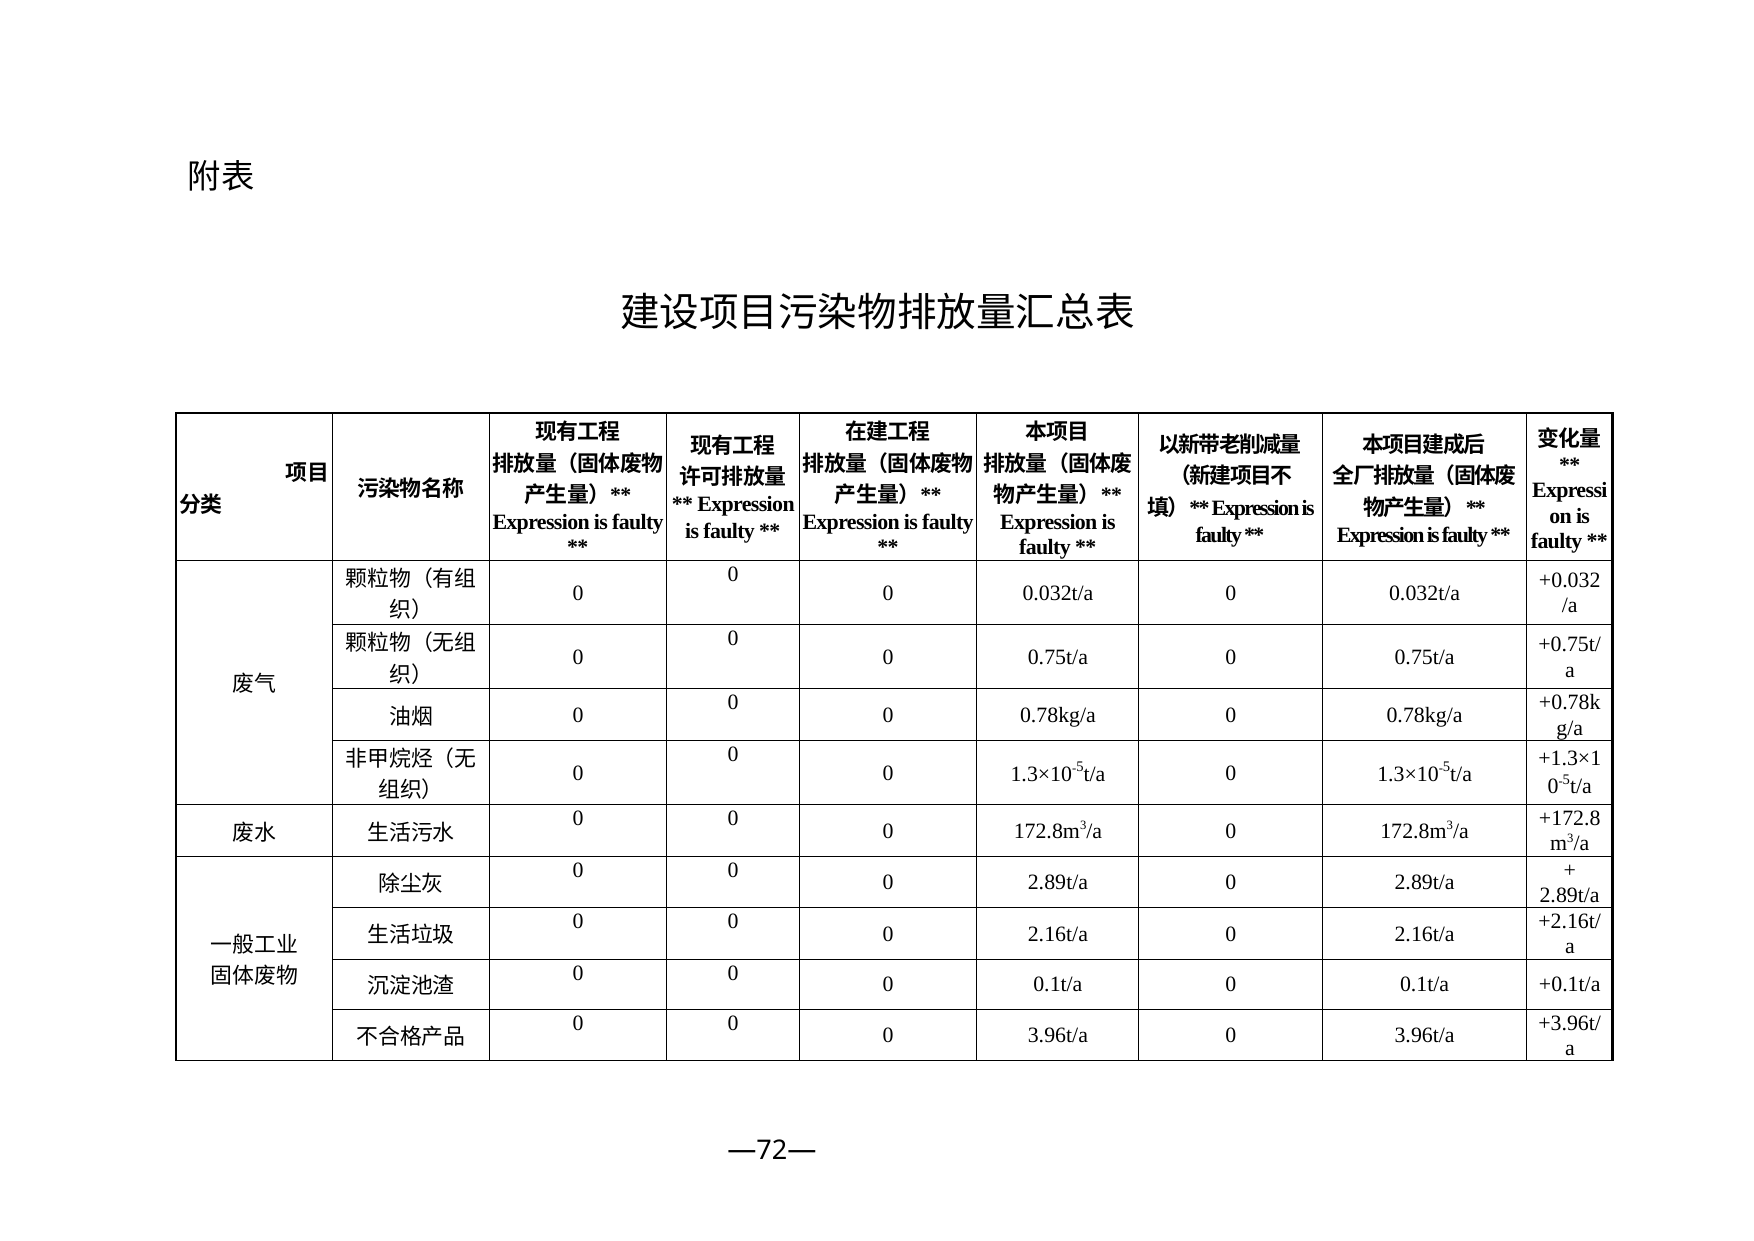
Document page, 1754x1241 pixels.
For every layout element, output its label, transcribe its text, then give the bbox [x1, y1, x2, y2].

table_cell 油烟 [333, 689, 489, 740]
table_cell 172.8m3/a [977, 805, 1138, 856]
table_cell 0 [1139, 625, 1322, 688]
table_cell 0 [667, 689, 799, 740]
table_cell 0 [490, 625, 666, 688]
table_cell 0 [800, 561, 976, 624]
table_cell 2.16t/a [977, 908, 1138, 958]
table_cell +1.3×10-5t/a [1527, 741, 1611, 804]
table_cell 0 [667, 741, 799, 804]
table_cell 172.8m3/a [1323, 805, 1526, 856]
table_cell 除尘灰 [333, 857, 489, 907]
table_cell 0 [1139, 857, 1322, 907]
table_cell 0 [800, 908, 976, 958]
table_cell 0 [490, 857, 666, 907]
table_cell 不合格产品 [333, 1010, 489, 1060]
table_cell 0 [1139, 689, 1322, 740]
table_cell 0 [1139, 908, 1322, 958]
table_cell 颗粒物（有组织） [333, 561, 489, 624]
table_cell +0.032/a [1527, 561, 1611, 624]
table_cell 3.96t/a [977, 1010, 1138, 1060]
table_cell +0.78kg/a [1527, 689, 1611, 740]
table_cell 非甲烷烃（无组织） [333, 741, 489, 804]
table_cell 2.89t/a [1323, 857, 1526, 907]
table_cell 0 [800, 960, 976, 1009]
table_cell 0 [800, 805, 976, 856]
table_cell 0.1t/a [977, 960, 1138, 1009]
table_header 污染物名称 [333, 414, 489, 559]
table_cell 3.96t/a [1323, 1010, 1526, 1060]
table_cell 0 [667, 960, 799, 1009]
table_cell 0 [490, 960, 666, 1009]
table_cell 生活污水 [333, 805, 489, 856]
table_header 现有工程 许可排放量 ② [667, 414, 799, 559]
table_cell 生活垃圾 [333, 908, 489, 958]
table_cell 0 [667, 805, 799, 856]
table_cell 0 [1139, 960, 1322, 1009]
table_header 项目 分类 [177, 414, 332, 559]
table_cell 0 [667, 561, 799, 624]
table_cell 0 [1139, 741, 1322, 804]
table_cell 颗粒物（无组织） [333, 625, 489, 688]
table_cell 2.16t/a [1323, 908, 1526, 958]
table_cell 0 [667, 908, 799, 958]
table_cell 0 [667, 625, 799, 688]
table_cell 0 [490, 908, 666, 958]
table_cell +172.8m3/a [1527, 805, 1611, 856]
table_cell 0.1t/a [1323, 960, 1526, 1009]
table_cell 0 [490, 741, 666, 804]
table_cell 1.3×10-5t/a [1323, 741, 1526, 804]
table_cell +2.16t/a [1527, 908, 1611, 958]
table_cell 0 [1139, 1010, 1322, 1060]
table_cell 0 [800, 741, 976, 804]
table_cell 0.78kg/a [1323, 689, 1526, 740]
table_cell +3.96t/a [1527, 1010, 1611, 1060]
table_cell 废气 [177, 561, 332, 804]
table_cell 0 [490, 689, 666, 740]
table_cell 0 [800, 625, 976, 688]
table_header 在建工程 排放量（固体废物产生量）③ [800, 414, 976, 559]
table_header 本项目建成后 全厂排放量（固体废物产生量）⑥ [1323, 414, 1526, 559]
table_cell 废水 [177, 805, 332, 856]
table_cell 沉淀池渣 [333, 960, 489, 1009]
table_cell 0 [667, 1010, 799, 1060]
table_header 现有工程 排放量（固体废物产生量）① [490, 414, 666, 559]
table_cell 0 [800, 689, 976, 740]
table_cell 0.75t/a [977, 625, 1138, 688]
table_cell 0 [490, 805, 666, 856]
table_cell +2.89t/a [1527, 857, 1611, 907]
table_cell 一般工业 固体废物 [177, 857, 332, 1060]
table_cell 2.89t/a [977, 857, 1138, 907]
text 建设项目污染物排放量汇总表 [187, 280, 1566, 337]
table_cell 0 [800, 1010, 976, 1060]
table_cell 0 [800, 857, 976, 907]
table_cell +0.75t/a [1527, 625, 1611, 688]
table_cell 0.032t/a [977, 561, 1138, 624]
text 附表 [187, 150, 1566, 198]
table_cell 1.3×10-5t/a [977, 741, 1138, 804]
table_cell 0 [1139, 561, 1322, 624]
table_cell 0 [490, 561, 666, 624]
table_cell 0.78kg/a [977, 689, 1138, 740]
table_cell 0 [667, 857, 799, 907]
table_cell 0 [1139, 805, 1322, 856]
table_header 本项目 排放量（固体废物产生量）④ [977, 414, 1138, 559]
table_cell 0.032t/a [1323, 561, 1526, 624]
table_cell 0.75t/a [1323, 625, 1526, 688]
table_cell 0 [490, 1010, 666, 1060]
table_cell +0.1t/a [1527, 960, 1611, 1009]
table_header 变化量 ⑦ [1527, 414, 1611, 559]
table_header 以新带老削减量 （新建项目不填）⑤ [1139, 414, 1322, 559]
